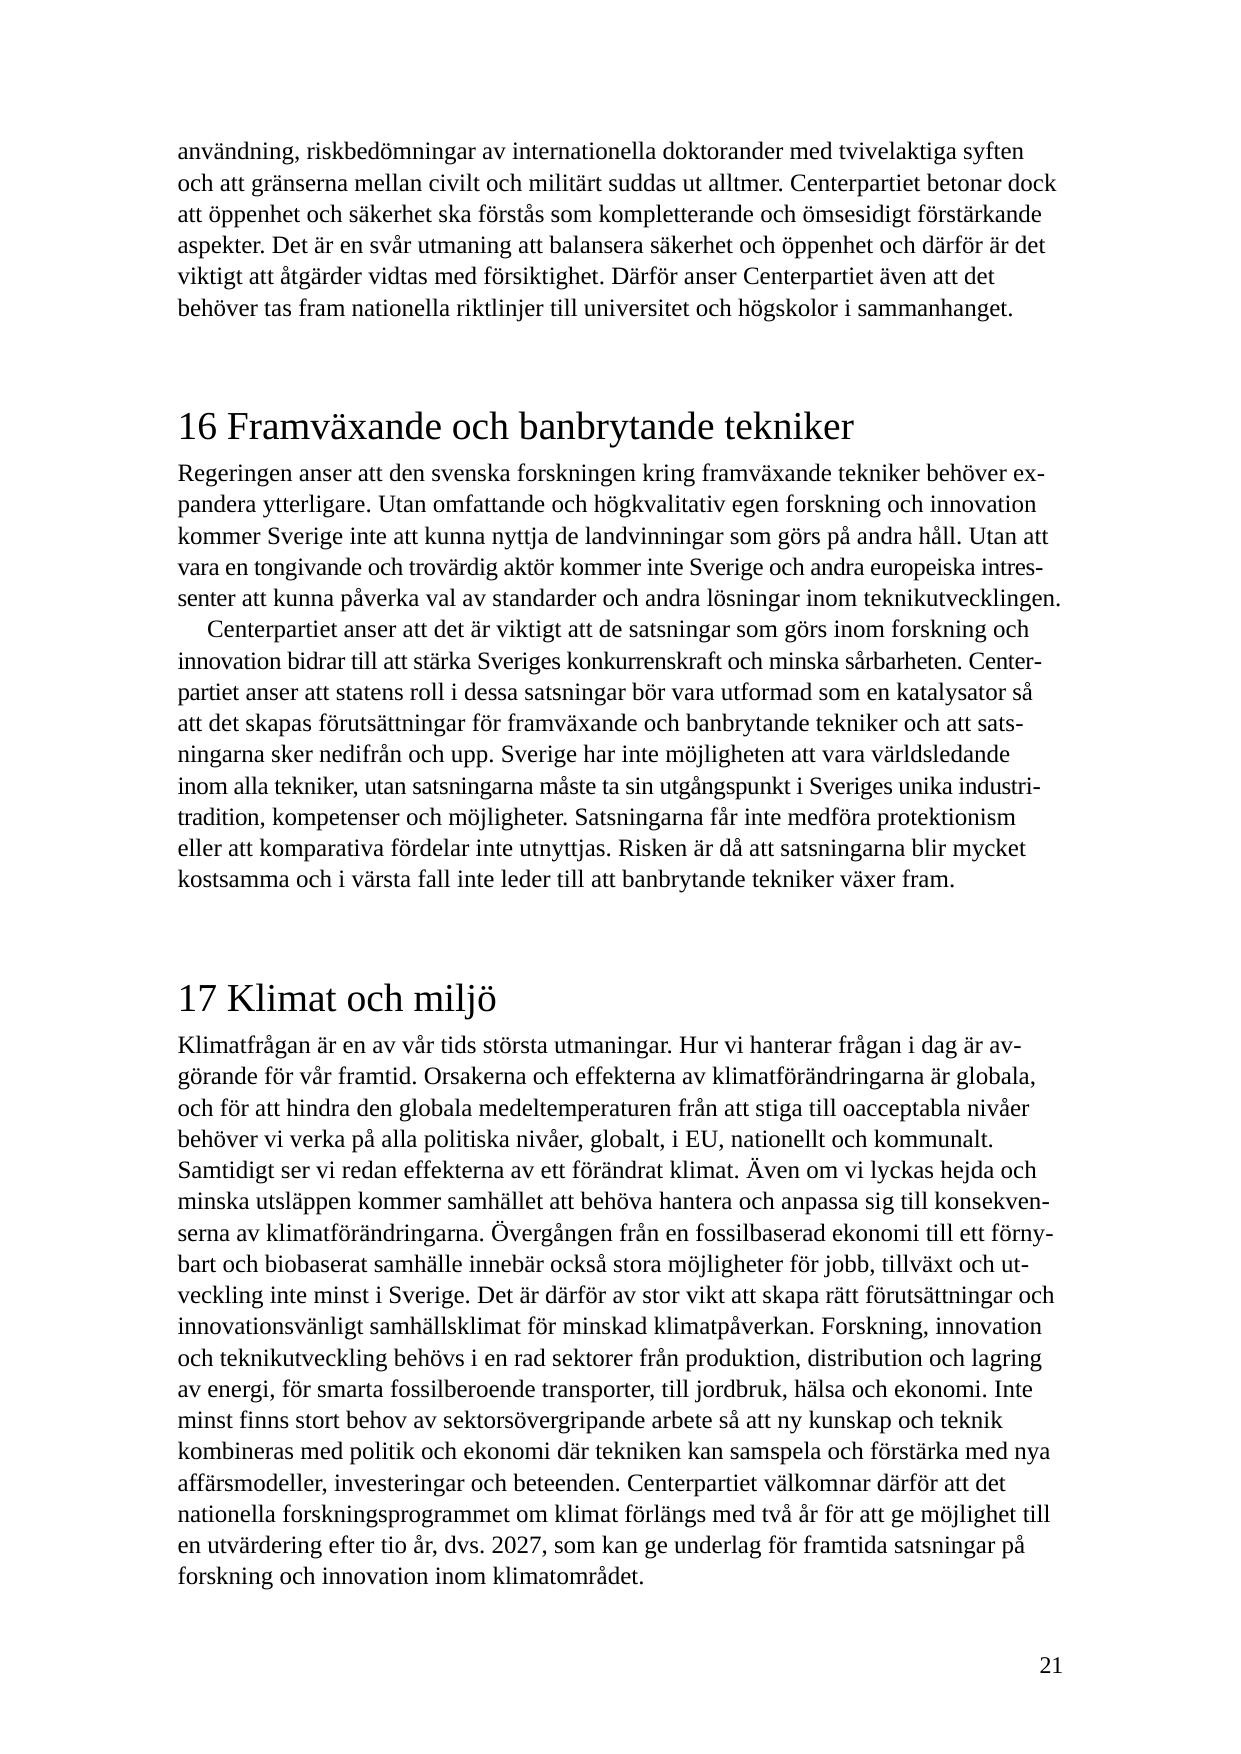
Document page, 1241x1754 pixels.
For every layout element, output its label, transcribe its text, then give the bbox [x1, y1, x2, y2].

text Regeringen anser att den svenska forskningen kring framväxande tekniker behöver expandera ytterligare. Utan omfattande och högkvalitativ egen forskning och innovation kommer Sverige inte att kunna nyttja de landvinningar som görs på andra håll. Utan att vara en tongivande och trovärdig aktör kommer inte Sverige och andra europeiska intressenter att kunna påverka val av standarder och andra lösningar inom teknikutvecklingen. [177, 456, 1063, 612]
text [177, 134, 1063, 321]
text Klimatfrågan är en av vår tids största utmaningar. Hur vi hanterar frågan i dag är avgörande för vår framtid. Orsakerna och effekterna av klimatförändringarna är globala, och för att hindra den globala medeltemperaturen från att stiga till oacceptabla nivåer behöver vi verka på alla politiska nivåer, globalt, i EU, nationellt och kommunalt. Samtidigt ser vi redan effekterna av ett förändrat klimat. Även om vi lyckas hejda och minska utsläppen kommer samhället att behöva hantera och anpassa sig till konsekvenserna av klimatförändringarna. Övergången från en fossilbaserad ekonomi till ett förnybart och biobaserat samhälle innebär också stora möjligheter för jobb, tillväxt och utveckling inte minst i Sverige. Det är därför av stor vikt att skapa rätt förutsättningar och innovationsvänligt samhällsklimat för minskad klimatpåverkan. Forskning, innovation och teknikutveckling behövs i en rad sektorer från produktion, distribution och lagring av energi, för smarta fossilberoende transporter, till jordbruk, hälsa och ekonomi. Inte minst finns stort behov av sektorsövergripande arbete så att ny kunskap och teknik kombineras med politik och ekonomi där tekniken kan samspela och förstärka med nya affärsmodeller, investeringar och beteenden. Centerpartiet välkomnar därför att det nationella forskningsprogrammet om klimat förlängs med två år för att ge möjlighet till en utvärdering efter tio år, dvs. 2027, som kan ge underlag för framtida satsningar på forskning och innovation inom klimatområdet. [177, 1028, 1063, 1590]
text Klimat och miljö [177, 979, 1063, 1019]
text Centerpartiet anser att det är viktigt att de satsningar som görs inom forskning och innovation bidrar till att stärka Sveriges konkurrenskraft och minska sårbarheten. Centerpartiet anser att statens roll i dessa satsningar bör vara utformad som en katalysator så att det skapas förutsättningar för framväxande och banbrytande tekniker och att satsningarna sker nedifrån och upp. Sverige har inte möjligheten att vara världsledande inom alla tekniker, utan satsningarna måste ta sin utgångspunkt i Sveriges unika industritradition, kompetenser och möjligheter. Satsningarna får inte medföra protektionism eller att komparativa fördelar inte utnyttjas. Risken är då att satsningarna blir mycket kostsamma och i värsta fall inte leder till att banbrytande tekniker växer fram. [177, 612, 1063, 893]
text Framväxande och banbrytande tekniker [177, 407, 1063, 447]
